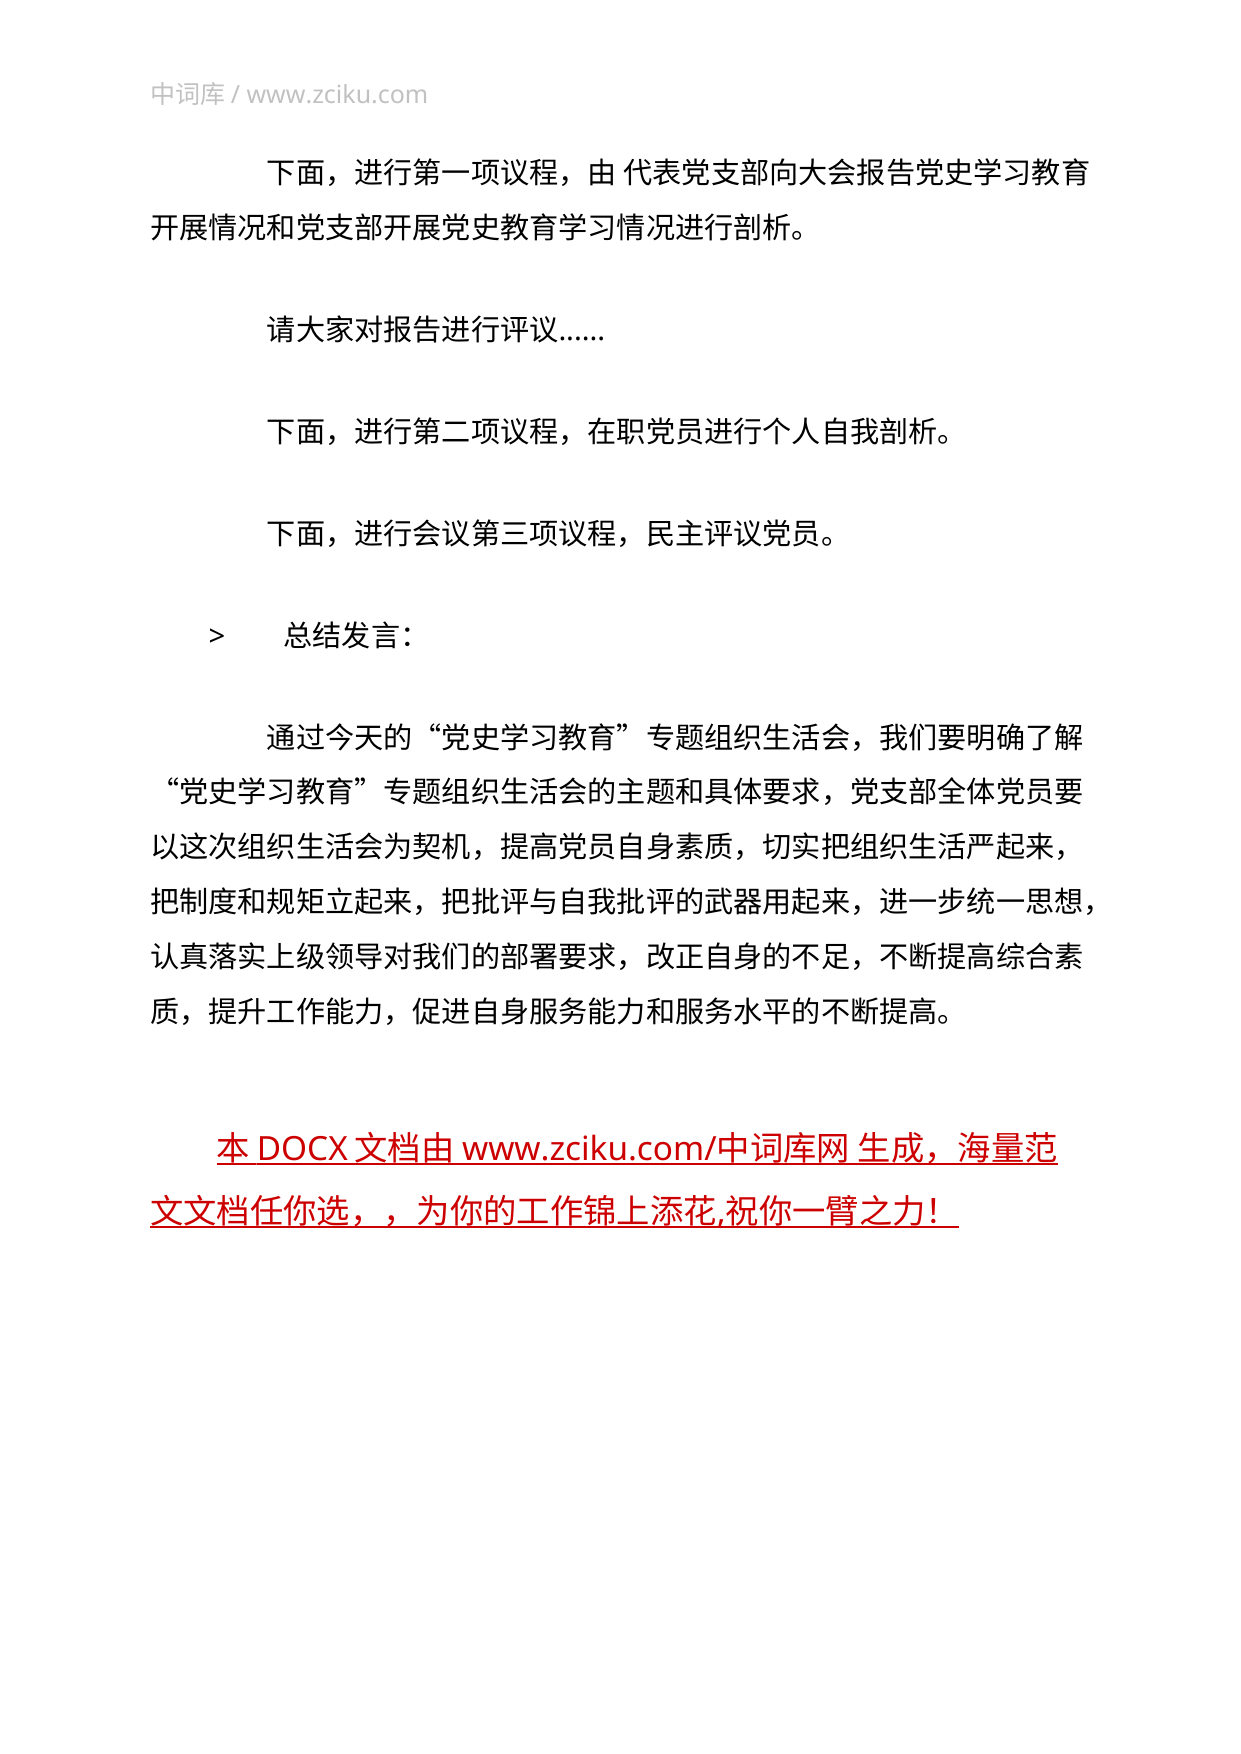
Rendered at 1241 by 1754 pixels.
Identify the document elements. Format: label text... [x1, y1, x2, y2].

text 请大家对报告进行评议...... [150, 307, 1090, 349]
text 下面，进行第二项议程，在职党员进行个人自我剖析。 [150, 409, 1090, 451]
text 通过今天的“党史学习教育”专题组织生活会，我们要明确了解“党史学习教育”专题组织生活会的主题和具体要求，党支部全体党员要以这次组织生活会为契机，提高党员自身素质，切实把组织生活严起来，把制度和规矩立起来，把批评与自我批评的武器用起来，进一步统一思想，认真落实上级领导对我们的部署要求，改正自身的不足，不断提高综合素质，提升工作能力，促进自身服务能力和服务水平的不断提高。 [150, 714, 1090, 1031]
text 下面，进行会议第三项议程，民主评议党员。 [150, 510, 1090, 553]
text 本DOCX文档由 www.zciku.com/中词库网 生成，海量范文文档任你选，，为你的工作锦上添花,祝你一臂之力！ [150, 1122, 1090, 1233]
text 下面，进行第一项议程，由 代表党支部向大会报告党史学习教育开展情况和党支部开展党史教育学习情况进行剖析。 [150, 150, 1090, 247]
text > 总结发言： [150, 612, 1090, 654]
